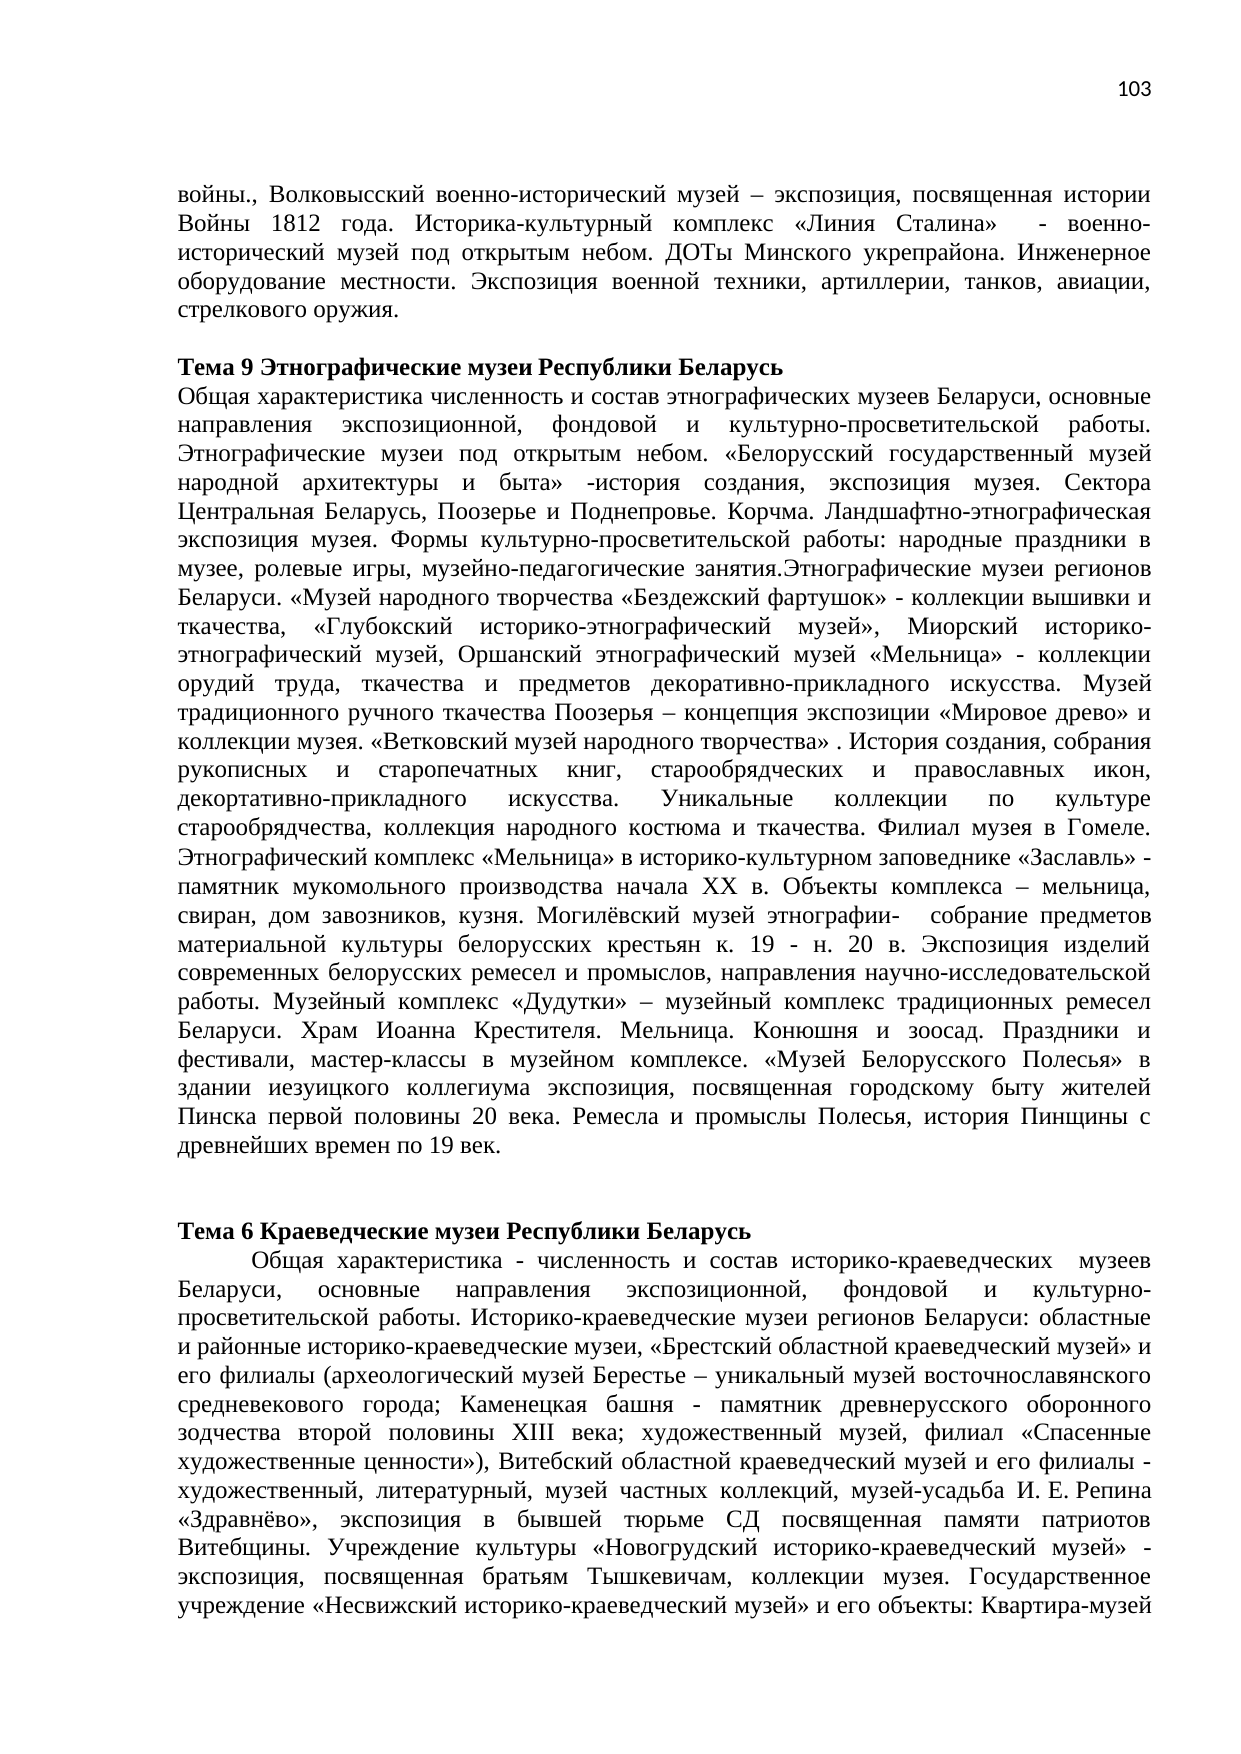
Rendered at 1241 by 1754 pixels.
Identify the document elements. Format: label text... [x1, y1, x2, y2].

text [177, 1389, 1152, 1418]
text Тема 6 Краеведческие музеи Республики Беларусь [177, 1216, 1152, 1245]
text Тема 9 Этнографические музеи Республики Беларусь [177, 352, 1152, 381]
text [177, 1245, 1152, 1360]
text Общая характеристика численность и состав этнографических музеев Беларуси, основные направления экспозиционной, фондовой и культурно-просветительской работы. Этнографические музеи под открытым небом. «Белорусский государственный музей народной архитектуры и быта» -история создания, экспозиция музея. Сектора Центральная Беларусь, Поозерье и Поднепровье. Корчма. Ландшафтно-этнографическая экспозиция музея. Формы культурно-просветительской работы: народные праздники в музее, ролевые игры, музейно-педагогические занятия.Этнографические музеи регионов Беларуси. «Музей народного творчества «Бездежский фартушок» - коллекции вышивки и ткачества, «Глубокский историко-этнографический музей», Миорский историко-этнографический музей, Оршанский этнографический музей «Мельница» - коллекции орудий труда, ткачества и предметов декоративно-прикладного искусства. Музей традиционного ручного ткачества Поозерья – концепция экспозиции «Мировое древо» и коллекции музея. «Ветковский музей народного творчества» . История создания, собрания рукописных и старопечатных книг, старообрядческих и православных икон, декортативно-прикладного искусства. Уникальные коллекции по культуре старообрядчества, коллекция народного костюма и ткачества. Филиал музея в Гомеле. Этнографический комплекс «Мельница» в историко-культурном заповеднике «Заславль» - памятник мукомольного производства начала XX в. Объекты комплекса – мельница, свиран, дом завозников, кузня. Могилёвский музей этнографии- собрание предметов материальной культуры белорусских крестьян к. 19 - н. 20 в. Экспозиция изделий современных белорусских ремесел и промыслов, направления научно-исследовательской работы. Музейный комплекс «Дудутки» – музейный комплекс традиционных ремесел Беларуси. Храм Иоанна Крестителя. Мельница. Конюшня и зоосад. Праздники и фестивали, мастер-классы в музейном комплексе. «Музей Белорусского Полесья» в здании иезуицкого коллегиума экспозиция, посвященная городскому быту жителей Пинска первой половины 20 века. Ремесла и промыслы Полесья, история Пинщины с древнейших времен по 19 век. [177, 697, 1152, 1159]
text Общая характеристика численность и состав этнографических музеев Беларуси, основные направления экспозиционной, фондовой и культурно-просветительской работы. Этнографические музеи под открытым небом. «Белорусский государственный музей народной архитектуры и быта» -история создания, экспозиция музея. Сектора Центральная Беларусь, Поозерье и Поднепровье. Корчма. Ландшафтно-этнографическая экспозиция музея. Формы культурно-просветительской работы: народные праздники в музее, ролевые игры, музейно-педагогические занятия.Этнографические музеи регионов Беларуси. «Музей народного творчества «Бездежский фартушок» - коллекции вышивки и ткачества, «Глубокский историко-этнографический музей», Миорский историко-этнографический музей, Оршанский этнографический музей «Мельница» - коллекции орудий труда, ткачества и предметов декоративно-прикладного искусства. Музей традиционного ручного ткачества Поозерья – концепция экспозиции «Мировое древо» и коллекции музея. «Ветковский музей народного творчества» . История создания, собрания рукописных и старопечатных книг, старообрядческих и православных икон, декортативно-прикладного искусства. Уникальные коллекции по культуре старообрядчества, коллекция народного костюма и ткачества. Филиал музея в Гомеле. Этнографический комплекс «Мельница» в историко-культурном заповеднике «Заславль» - памятник мукомольного производства начала XX в. Объекты комплекса – мельница, свиран, дом завозников, кузня. Могилёвский музей этнографии- собрание предметов материальной культуры белорусских крестьян к. 19 - н. 20 в. Экспозиция изделий современных белорусских ремесел и промыслов, направления научно-исследовательской работы. Музейный комплекс «Дудутки» – музейный комплекс традиционных ремесел Беларуси. Храм Иоанна Крестителя. Мельница. Конюшня и зоосад. Праздники и фестивали, мастер-классы в музейном комплексе. «Музей Белорусского Полесья» в здании иезуицкого коллегиума экспозиция, посвященная городскому быту жителей Пинска первой половины 20 века. Ремесла и промыслы Полесья, история Пинщины с древнейших времен по 19 век. [177, 381, 1152, 611]
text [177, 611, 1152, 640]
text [177, 179, 1152, 323]
